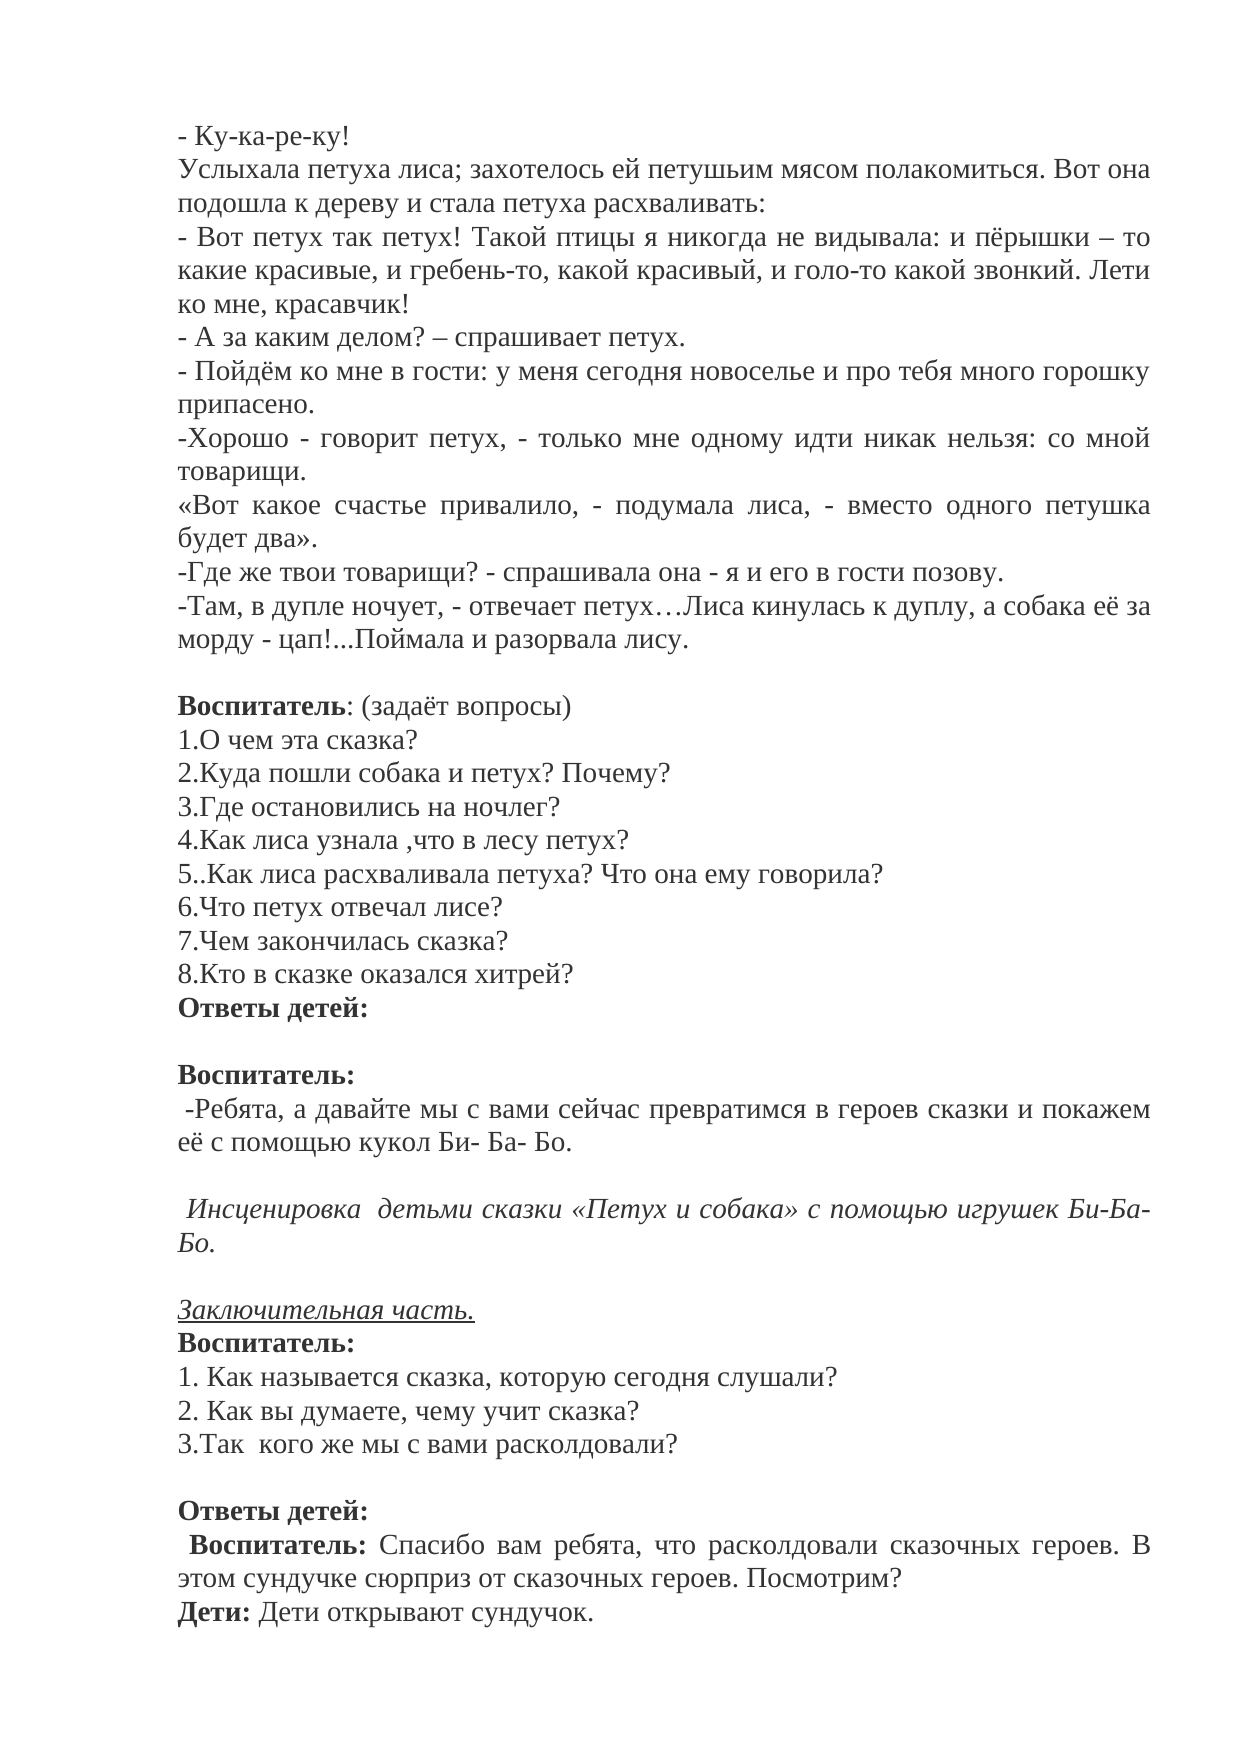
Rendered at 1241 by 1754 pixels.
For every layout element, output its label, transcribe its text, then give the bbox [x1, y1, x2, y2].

text Воспитатель: Спасибо вам ребята, что расколдовали сказочных героев. В этом сундучке сюрприз от сказочных героев. Посмотрим? [177, 1527, 1152, 1594]
text 3.Где остановились на ночлег? [177, 789, 1152, 822]
text 4.Как лиса узнала ,что в лесу петух? [177, 822, 1152, 856]
text Инсценировка детьми сказки «Петух и собака» с помощью игрушек Би-Ба-Бо. [177, 1191, 1152, 1258]
text -Хорошо - говорит петух, - только мне одному идти никак нельзя: со мной товарищи. [177, 420, 1152, 487]
text Дети: Дети открывают сундучок. [177, 1594, 1152, 1627]
text 8.Кто в сказке оказался хитрей? [177, 957, 1152, 990]
text 2. Как вы думаете, чему учит сказка? [177, 1393, 1152, 1426]
text 2.Куда пошли собака и петух? Почему? [177, 755, 1152, 789]
text -Там, в дупле ночует, - отвечает петух…Лиса кинулась к дуплу, а собака её за морду - цап!...Поймала и разорвала лису. [177, 588, 1152, 655]
text 6.Что петух отвечал лисе? [177, 889, 1152, 923]
text Ответы детей: [177, 990, 1152, 1024]
text 3.Так кого же мы с вами расколдовали? [177, 1426, 1152, 1460]
text - Вот петух так петух! Такой птицы я никогда не видывала: и пёрышки – то какие красивые, и гребень-то, какой красивый, и голо-то какой звонкий. Лети ко мне, красавчик! [177, 219, 1152, 319]
text -Где же твои товарищи? - спрашивала она - я и его в гости позову. [177, 554, 1152, 588]
text 1.О чем эта сказка? [177, 722, 1152, 755]
text Услыхала петуха лиса; захотелось ей петушьим мясом полакомиться. Вот она подошла к дереву и стала петуха расхваливать: [177, 152, 1152, 219]
text Воспитатель: (задаёт вопросы) [177, 688, 1152, 722]
text Ответы детей: [177, 1493, 1152, 1527]
text -Ребята, а давайте мы с вами сейчас превратимся в героев сказки и покажем её с помощью кукол Би- Ба- Бо. [177, 1091, 1152, 1158]
text - Ку-ка-ре-ку! [177, 118, 1152, 152]
text Воспитатель: [177, 1326, 1152, 1359]
text Заключительная часть. [177, 1292, 1152, 1326]
text - А за каким делом? – спрашивает петух. [177, 319, 1152, 353]
text 1. Как называется сказка, которую сегодня слушали? [177, 1359, 1152, 1393]
text Воспитатель: [177, 1057, 1152, 1091]
text «Вот какое счастье привалило, - подумала лиса, - вместо одного петушка будет два». [177, 487, 1152, 554]
text 5..Как лиса расхваливала петуха? Что она ему говорила? [177, 856, 1152, 889]
text 7.Чем закончилась сказка? [177, 923, 1152, 957]
text - Пойдём ко мне в гости: у меня сегодня новоселье и про тебя много горошку припасено. [177, 353, 1152, 420]
